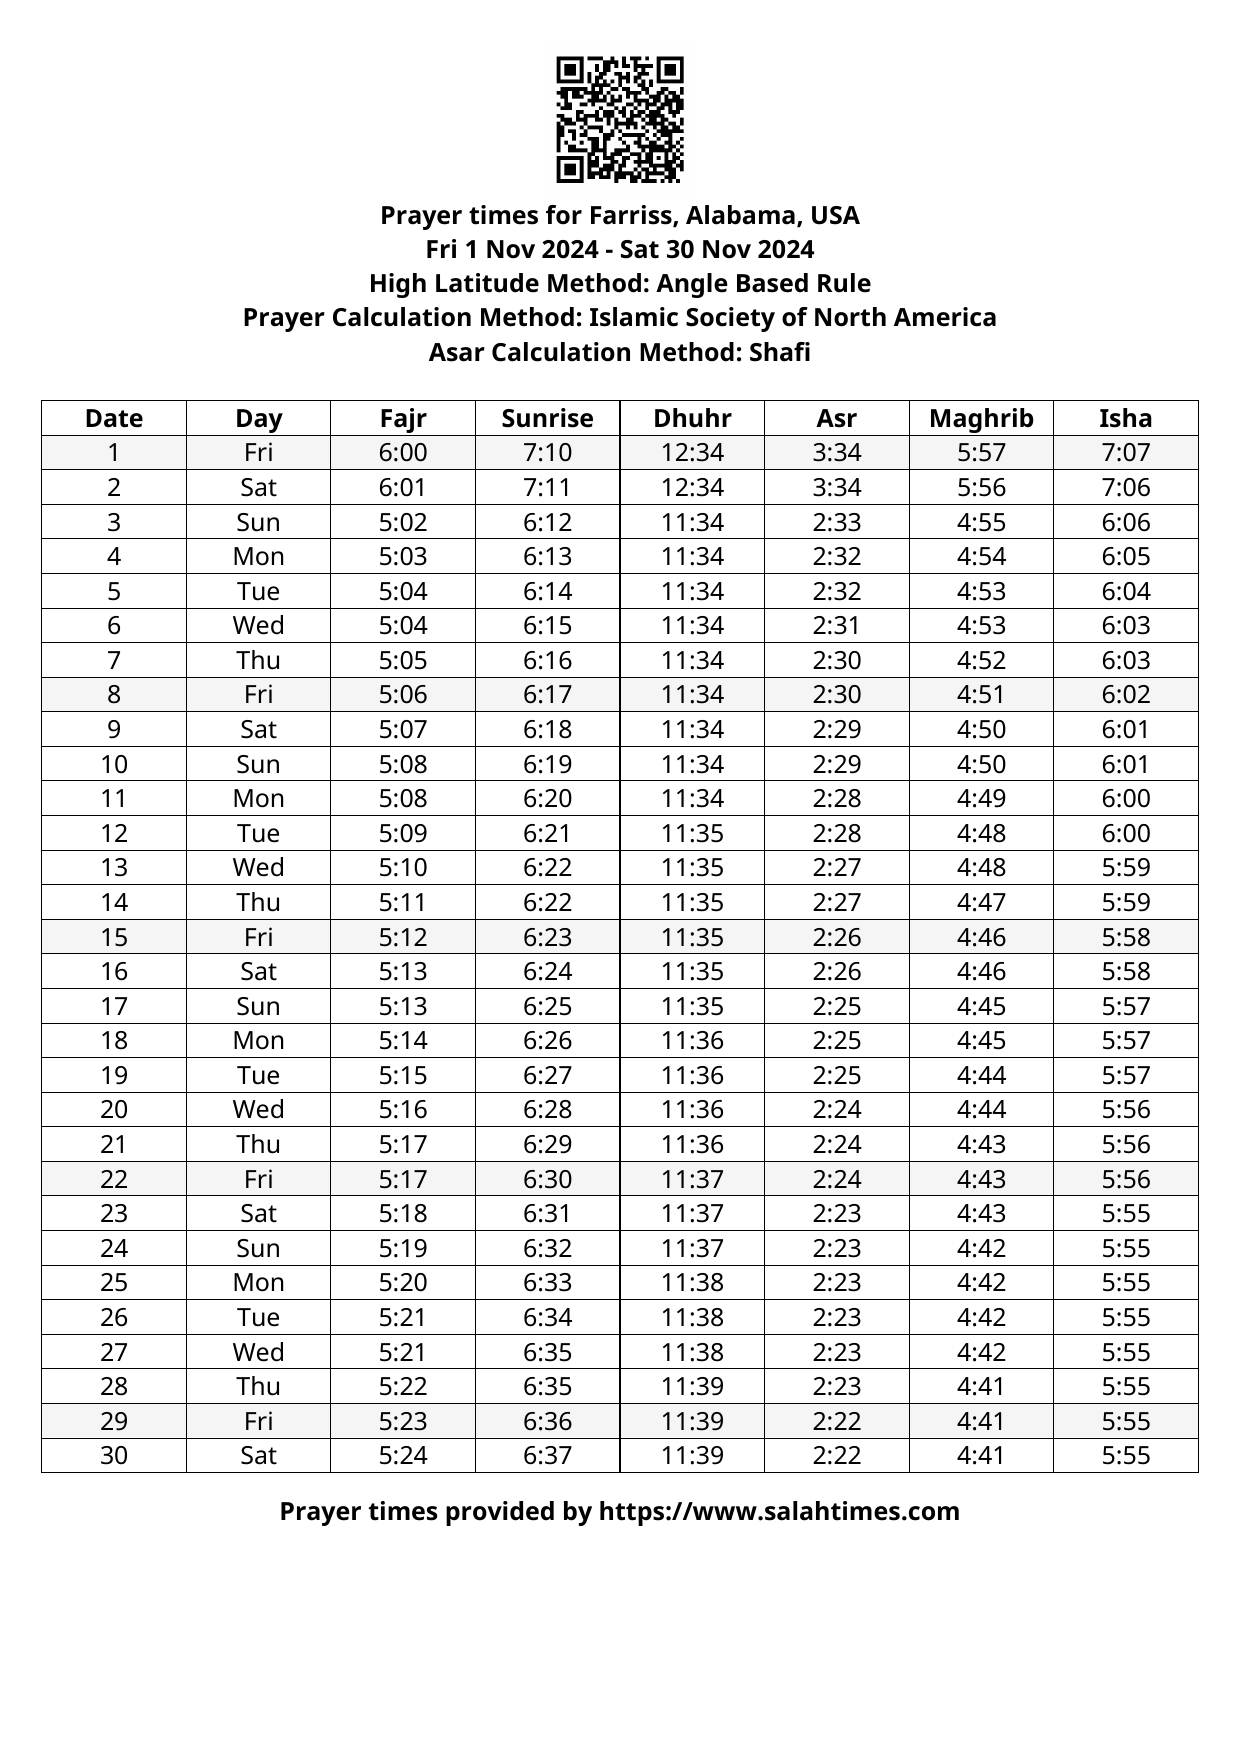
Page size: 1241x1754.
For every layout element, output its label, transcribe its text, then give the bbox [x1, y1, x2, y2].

table_cell 5:05 [331, 643, 475, 677]
table_cell 11:37 [621, 1231, 764, 1264]
table_cell 2:23 [765, 1231, 909, 1264]
table_cell 11:36 [621, 1127, 764, 1161]
table_cell 6:00 [1054, 781, 1198, 815]
table_cell 4:43 [910, 1196, 1053, 1230]
table_cell 2:23 [765, 1196, 909, 1230]
table_cell Thu [187, 1127, 330, 1161]
table_cell 5:06 [331, 678, 475, 711]
table_cell 7:11 [476, 470, 619, 504]
table_cell 24 [42, 1231, 186, 1264]
table_cell 6:20 [476, 781, 619, 815]
table_cell 2:30 [765, 678, 909, 711]
table_header Asr [765, 401, 909, 434]
table_cell 11 [42, 781, 186, 815]
table_cell 6:23 [476, 920, 619, 953]
table_cell 6:31 [476, 1196, 619, 1230]
table_cell 6:22 [476, 851, 619, 884]
table_cell 11:37 [621, 1196, 764, 1230]
table_cell 4:43 [910, 1162, 1053, 1195]
text Prayer times for Farriss, Alabama, USA [42, 198, 1198, 232]
table_cell 6:28 [476, 1093, 619, 1126]
table_cell Sat [187, 1196, 330, 1230]
table_cell 4:41 [910, 1439, 1053, 1472]
text Prayer Calculation Method: Islamic Society of North America [42, 300, 1198, 334]
table_cell 19 [42, 1058, 186, 1092]
table_cell 6:01 [1054, 747, 1198, 780]
table_cell Fri [187, 1162, 330, 1195]
table_cell 3 [42, 505, 186, 538]
table_cell 11:38 [621, 1300, 764, 1334]
table_cell 2:22 [765, 1439, 909, 1472]
table_cell 2:31 [765, 609, 909, 642]
table_cell 4:42 [910, 1231, 1053, 1264]
table_cell 4:50 [910, 747, 1053, 780]
table_cell 4:41 [910, 1369, 1053, 1403]
table_cell 13 [42, 851, 186, 884]
table_cell 4:41 [910, 1404, 1053, 1437]
table_cell 5:22 [331, 1369, 475, 1403]
table_cell 4:42 [910, 1300, 1053, 1334]
table_cell 4:47 [910, 885, 1053, 919]
table_cell 5:59 [1054, 885, 1198, 919]
table_cell 5:12 [331, 920, 475, 953]
table_header Day [187, 401, 330, 434]
table_cell 5:55 [1054, 1404, 1198, 1437]
table_cell 5:14 [331, 1024, 475, 1057]
table_cell 6:03 [1054, 609, 1198, 642]
table_header Dhuhr [621, 401, 764, 434]
table_cell 22 [42, 1162, 186, 1195]
table_cell 25 [42, 1266, 186, 1299]
table_cell 11:35 [621, 989, 764, 1022]
table_cell 20 [42, 1093, 186, 1126]
table_cell 2:29 [765, 712, 909, 746]
table_cell 5:55 [1054, 1196, 1198, 1230]
table_cell 11:37 [621, 1162, 764, 1195]
table_cell 11:34 [621, 781, 764, 815]
table_cell 2:30 [765, 643, 909, 677]
table_cell Sat [187, 712, 330, 746]
table_cell 9 [42, 712, 186, 746]
table_cell 21 [42, 1127, 186, 1161]
table_cell 6:05 [1054, 539, 1198, 573]
table_header Date [42, 401, 186, 434]
table_cell 5:13 [331, 954, 475, 988]
table_cell 6:26 [476, 1024, 619, 1057]
table_header Fajr [331, 401, 475, 434]
table_cell 4:55 [910, 505, 1053, 538]
table_cell 6:30 [476, 1162, 619, 1195]
table_cell 26 [42, 1300, 186, 1334]
table_cell 2:33 [765, 505, 909, 538]
table_cell 5:56 [1054, 1127, 1198, 1161]
table_cell 29 [42, 1404, 186, 1437]
table_cell 5:57 [910, 436, 1053, 469]
table_cell 6:06 [1054, 505, 1198, 538]
table_cell 6:00 [331, 436, 475, 469]
table_cell 5:21 [331, 1335, 475, 1368]
table_cell Sat [187, 1439, 330, 1472]
table_cell 5:23 [331, 1404, 475, 1437]
table_cell Sun [187, 989, 330, 1022]
table_cell 11:38 [621, 1266, 764, 1299]
table_cell 5:57 [1054, 1058, 1198, 1092]
table_cell 8 [42, 678, 186, 711]
table_cell Wed [187, 609, 330, 642]
table_cell 2:24 [765, 1162, 909, 1195]
table_cell 4:54 [910, 539, 1053, 573]
table_cell 3:34 [765, 470, 909, 504]
table_cell 11:34 [621, 643, 764, 677]
picture [542, 41, 699, 198]
table_cell 16 [42, 954, 186, 988]
table_cell 6:25 [476, 989, 619, 1022]
table_cell 5 [42, 574, 186, 607]
table_cell Fri [187, 678, 330, 711]
table_cell 7:10 [476, 436, 619, 469]
table_header Sunrise [476, 401, 619, 434]
table_cell 2:23 [765, 1335, 909, 1368]
table_cell Sun [187, 505, 330, 538]
table_header Maghrib [910, 401, 1053, 434]
table_cell Thu [187, 885, 330, 919]
table_cell 5:10 [331, 851, 475, 884]
table_cell 2:23 [765, 1266, 909, 1299]
table_cell 5:15 [331, 1058, 475, 1092]
table_cell 6:35 [476, 1335, 619, 1368]
table_cell 4:43 [910, 1127, 1053, 1161]
table_cell Tue [187, 1058, 330, 1092]
table_cell 5:13 [331, 989, 475, 1022]
table_cell 5:56 [1054, 1093, 1198, 1126]
table_cell 5:21 [331, 1300, 475, 1334]
table_cell 5:07 [331, 712, 475, 746]
table_cell Sun [187, 747, 330, 780]
table_cell 30 [42, 1439, 186, 1472]
table_cell 6:34 [476, 1300, 619, 1334]
table_cell 4:44 [910, 1058, 1053, 1092]
table_cell 11:34 [621, 574, 764, 607]
table_cell 6:32 [476, 1231, 619, 1264]
table_cell 2 [42, 470, 186, 504]
table_cell 12:34 [621, 436, 764, 469]
table_cell 1 [42, 436, 186, 469]
text High Latitude Method: Angle Based Rule [42, 266, 1198, 300]
table_cell 11:36 [621, 1058, 764, 1092]
table_cell 2:22 [765, 1404, 909, 1437]
table_cell 5:17 [331, 1127, 475, 1161]
table_cell 5:08 [331, 781, 475, 815]
table_cell 11:39 [621, 1439, 764, 1472]
table_cell 12:34 [621, 470, 764, 504]
table_cell 5:04 [331, 609, 475, 642]
table_cell 2:27 [765, 851, 909, 884]
table_cell 11:35 [621, 954, 764, 988]
table_cell 18 [42, 1024, 186, 1057]
table_cell 4 [42, 539, 186, 573]
table_cell 5:55 [1054, 1439, 1198, 1472]
table_cell 6:17 [476, 678, 619, 711]
table_cell 11:34 [621, 609, 764, 642]
table_cell Fri [187, 436, 330, 469]
table_cell Sat [187, 954, 330, 988]
table_cell 6:22 [476, 885, 619, 919]
table_cell Mon [187, 1266, 330, 1299]
table_cell Mon [187, 539, 330, 573]
table_cell 2:26 [765, 920, 909, 953]
table_cell 5:16 [331, 1093, 475, 1126]
table_cell 7:06 [1054, 470, 1198, 504]
table_cell 4:52 [910, 643, 1053, 677]
table_cell 15 [42, 920, 186, 953]
table_cell 5:57 [1054, 989, 1198, 1022]
table_cell 6:01 [331, 470, 475, 504]
table_cell 11:35 [621, 816, 764, 849]
table_cell 6 [42, 609, 186, 642]
table_cell Thu [187, 1369, 330, 1403]
table_cell 2:25 [765, 989, 909, 1022]
table_cell 12 [42, 816, 186, 849]
table_cell 4:53 [910, 574, 1053, 607]
table_cell 5:02 [331, 505, 475, 538]
table_cell 7:07 [1054, 436, 1198, 469]
table_cell Thu [187, 643, 330, 677]
table_cell 4:42 [910, 1266, 1053, 1299]
table_cell 4:45 [910, 989, 1053, 1022]
table_cell 6:33 [476, 1266, 619, 1299]
table_cell 4:48 [910, 816, 1053, 849]
table_cell 6:35 [476, 1369, 619, 1403]
table_cell 23 [42, 1196, 186, 1230]
table_cell 6:13 [476, 539, 619, 573]
table_cell 6:01 [1054, 712, 1198, 746]
table_cell Fri [187, 920, 330, 953]
table_cell 4:49 [910, 781, 1053, 815]
table_cell 2:29 [765, 747, 909, 780]
table_cell 2:32 [765, 574, 909, 607]
table_cell Mon [187, 781, 330, 815]
table_cell 2:32 [765, 539, 909, 573]
table_cell Wed [187, 1335, 330, 1368]
table_cell 6:36 [476, 1404, 619, 1437]
table_cell 5:03 [331, 539, 475, 573]
table_cell 6:19 [476, 747, 619, 780]
table_cell 6:16 [476, 643, 619, 677]
table_cell 5:11 [331, 885, 475, 919]
table_cell 5:24 [331, 1439, 475, 1472]
table_cell 5:19 [331, 1231, 475, 1264]
table_cell 5:59 [1054, 851, 1198, 884]
table_cell 4:42 [910, 1335, 1053, 1368]
table_cell Tue [187, 574, 330, 607]
text Prayer times provided by https://www.salahtimes.com [42, 1494, 1198, 1528]
table_cell 5:04 [331, 574, 475, 607]
table_cell Sat [187, 470, 330, 504]
table_cell 11:34 [621, 712, 764, 746]
table_cell 5:58 [1054, 920, 1198, 953]
table_cell 10 [42, 747, 186, 780]
table_cell 2:25 [765, 1024, 909, 1057]
table_cell 2:27 [765, 885, 909, 919]
table_cell 28 [42, 1369, 186, 1403]
table_cell 6:12 [476, 505, 619, 538]
table_cell 2:24 [765, 1127, 909, 1161]
table_cell 11:39 [621, 1369, 764, 1403]
table_cell 11:34 [621, 678, 764, 711]
table_cell 5:08 [331, 747, 475, 780]
table_cell 4:46 [910, 954, 1053, 988]
table_cell 2:28 [765, 816, 909, 849]
table_cell 6:37 [476, 1439, 619, 1472]
table_cell 4:51 [910, 678, 1053, 711]
table_cell 5:18 [331, 1196, 475, 1230]
table_cell 6:15 [476, 609, 619, 642]
table_cell 5:55 [1054, 1266, 1198, 1299]
table_cell 7 [42, 643, 186, 677]
table_cell 17 [42, 989, 186, 1022]
table_cell Tue [187, 816, 330, 849]
table_cell 11:36 [621, 1093, 764, 1126]
table_cell 11:35 [621, 851, 764, 884]
table_cell 6:04 [1054, 574, 1198, 607]
table_cell 4:46 [910, 920, 1053, 953]
table_cell 5:17 [331, 1162, 475, 1195]
table_cell Tue [187, 1300, 330, 1334]
table_cell 4:50 [910, 712, 1053, 746]
table_cell 5:09 [331, 816, 475, 849]
table_cell 2:26 [765, 954, 909, 988]
table_cell 6:03 [1054, 643, 1198, 677]
table_cell 6:14 [476, 574, 619, 607]
table_cell 5:55 [1054, 1369, 1198, 1403]
table_cell Mon [187, 1024, 330, 1057]
table_cell 11:35 [621, 920, 764, 953]
table_cell Wed [187, 851, 330, 884]
table_cell Wed [187, 1093, 330, 1126]
table_cell 5:57 [1054, 1024, 1198, 1057]
table_cell 6:29 [476, 1127, 619, 1161]
table_cell 11:34 [621, 505, 764, 538]
table_cell 14 [42, 885, 186, 919]
table_cell 27 [42, 1335, 186, 1368]
table_cell 5:55 [1054, 1300, 1198, 1334]
table_cell 6:00 [1054, 816, 1198, 849]
table_cell 4:44 [910, 1093, 1053, 1126]
table_cell 2:25 [765, 1058, 909, 1092]
table_cell 2:28 [765, 781, 909, 815]
table_cell 4:48 [910, 851, 1053, 884]
table_cell 6:02 [1054, 678, 1198, 711]
table_cell 5:58 [1054, 954, 1198, 988]
table_header Isha [1054, 401, 1198, 434]
table_cell 11:38 [621, 1335, 764, 1368]
text Fri 1 Nov 2024 - Sat 30 Nov 2024 [42, 232, 1198, 266]
table_cell Fri [187, 1404, 330, 1437]
table_cell 4:45 [910, 1024, 1053, 1057]
table_cell 5:20 [331, 1266, 475, 1299]
table_cell 11:35 [621, 885, 764, 919]
table_cell 11:36 [621, 1024, 764, 1057]
table_cell 2:24 [765, 1093, 909, 1126]
table_cell 4:53 [910, 609, 1053, 642]
table_cell 5:56 [1054, 1162, 1198, 1195]
table_cell 2:23 [765, 1300, 909, 1334]
table_cell 11:39 [621, 1404, 764, 1437]
table_cell 2:23 [765, 1369, 909, 1403]
table_cell 5:55 [1054, 1231, 1198, 1264]
table_cell 5:55 [1054, 1335, 1198, 1368]
table_cell 6:24 [476, 954, 619, 988]
table_cell 6:21 [476, 816, 619, 849]
table_cell 11:34 [621, 539, 764, 573]
table_cell 6:18 [476, 712, 619, 746]
table_cell 5:56 [910, 470, 1053, 504]
table_cell 11:34 [621, 747, 764, 780]
table_cell 3:34 [765, 436, 909, 469]
text Asar Calculation Method: Shafi [42, 334, 1198, 368]
table_cell Sun [187, 1231, 330, 1264]
table_cell 6:27 [476, 1058, 619, 1092]
